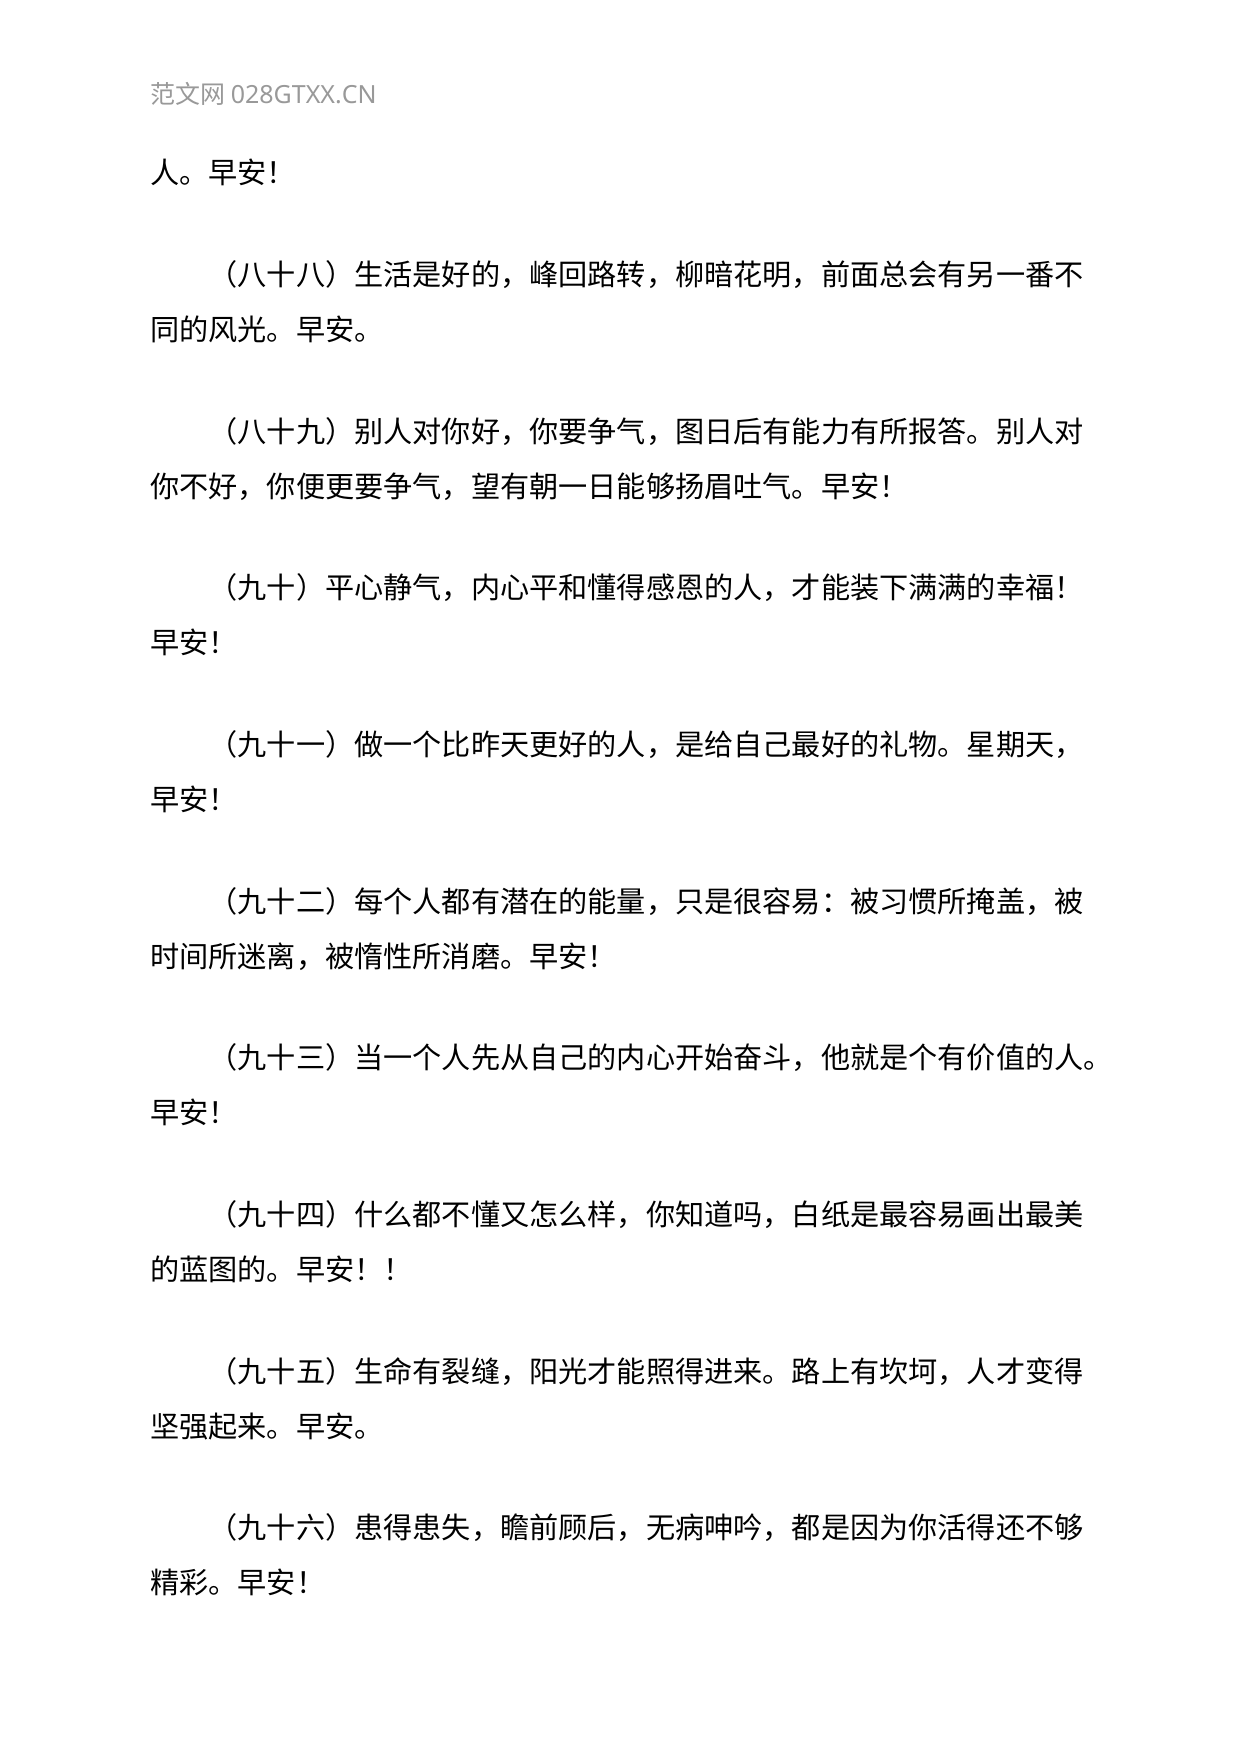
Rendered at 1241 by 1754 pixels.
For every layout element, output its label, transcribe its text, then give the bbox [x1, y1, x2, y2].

text （九十一）做一个比昨天更好的人，是给自己最好的礼物。星期天，早安！ [150, 722, 1090, 819]
text （九十六）患得患失，瞻前顾后，无病呻吟，都是因为你活得还不够精彩。早安！ [150, 1505, 1090, 1602]
text （八十八）生活是好的，峰回路转，柳暗花明，前面总会有另一番不同的风光。早安。 [150, 252, 1090, 349]
text （九十二）每个人都有潜在的能量，只是很容易：被习惯所掩盖，被时间所迷离，被惰性所消磨。早安！ [150, 878, 1090, 976]
text （九十五）生命有裂缝，阳光才能照得进来。路上有坎坷，人才变得坚强起来。早安。 [150, 1348, 1090, 1446]
text （九十）平心静气，内心平和懂得感恩的人，才能装下满满的幸福！早安！ [150, 565, 1090, 662]
text （九十四）什么都不懂又怎么样，你知道吗，白纸是最容易画出最美的蓝图的。早安！！ [150, 1192, 1090, 1289]
text （九十三）当一个人先从自己的内心开始奋斗，他就是个有价值的人。早安！ [150, 1035, 1090, 1132]
text （八十九）别人对你好，你要争气，图日后有能力有所报答。别人对你不好，你便更要争气，望有朝一日能够扬眉吐气。早安！ [150, 408, 1090, 506]
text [150, 150, 1090, 192]
